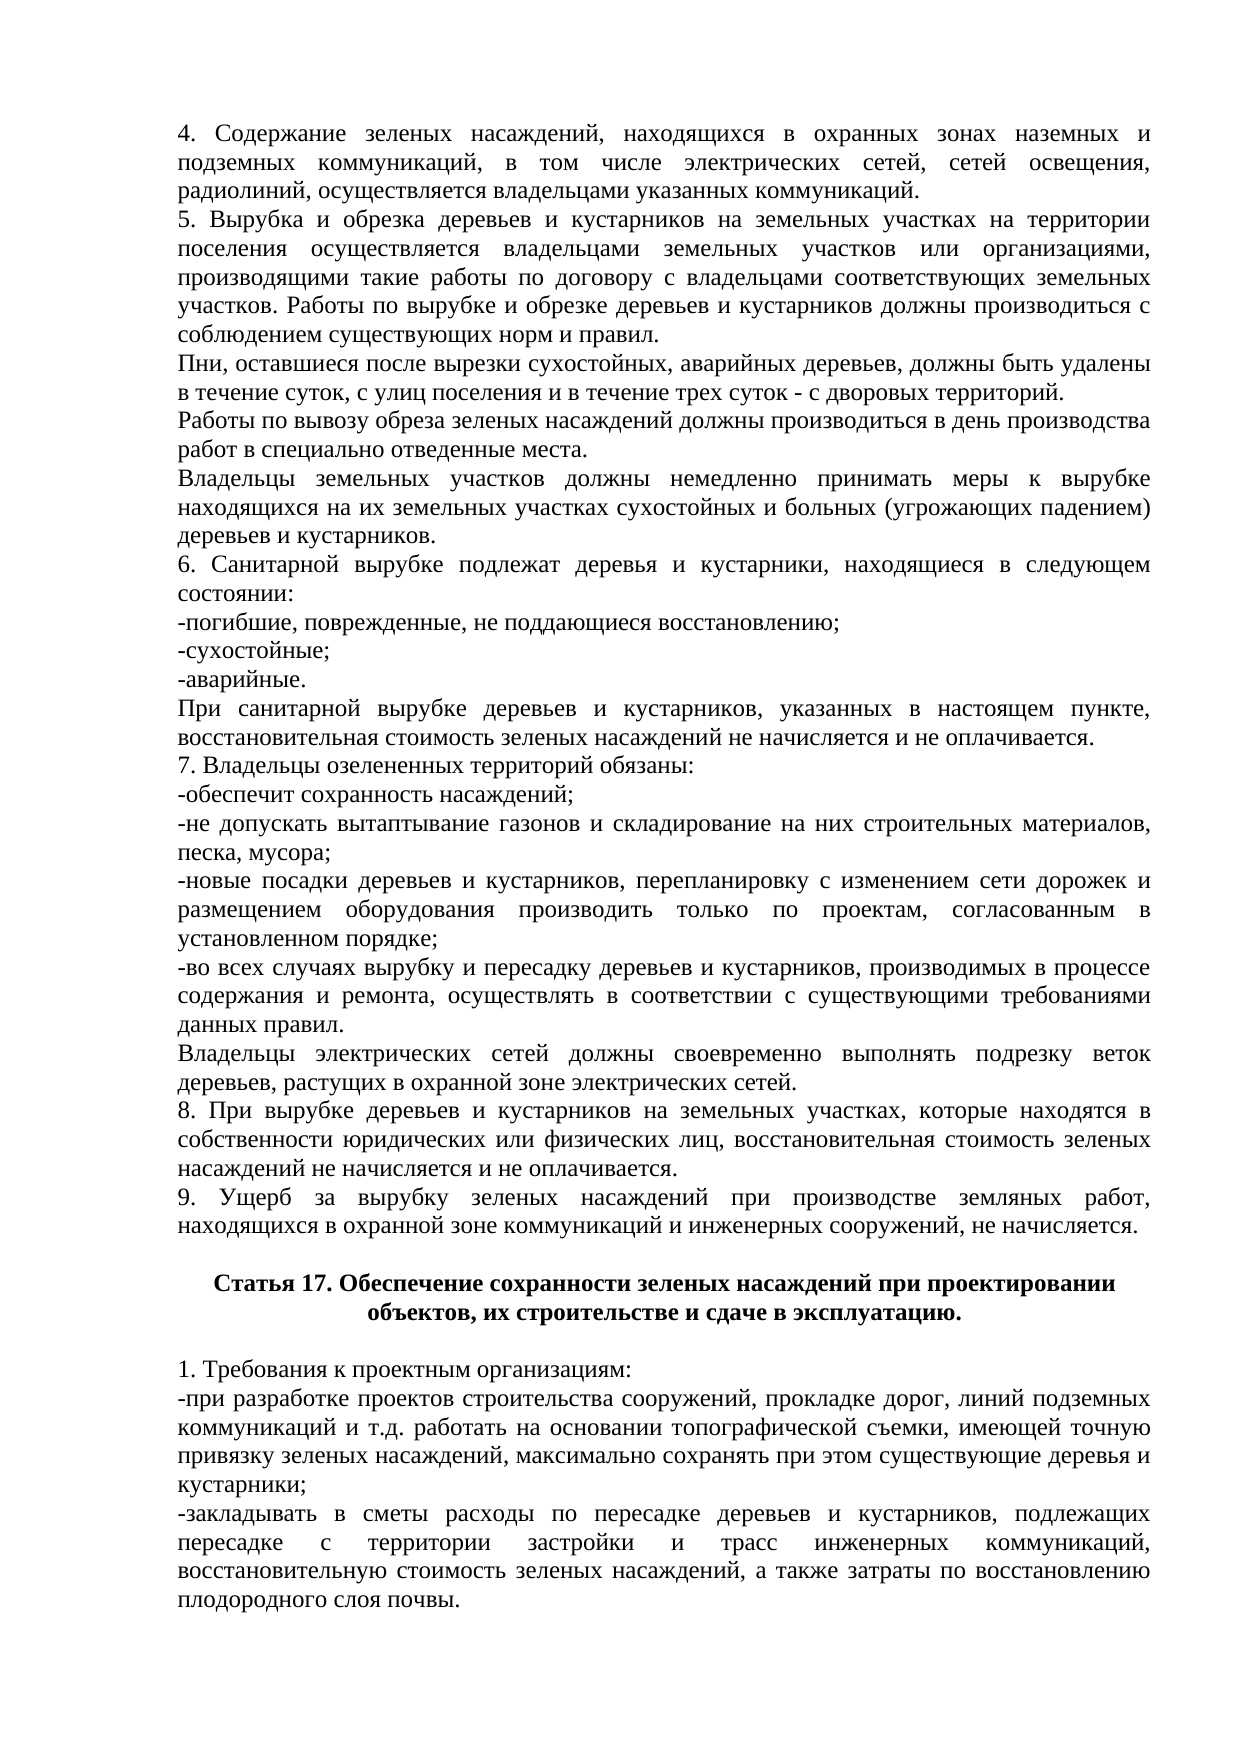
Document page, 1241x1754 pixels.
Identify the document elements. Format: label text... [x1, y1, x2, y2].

text 1. Требования к проектным организациям: [177, 1354, 1152, 1383]
text -при разработке проектов строительства сооружений, прокладке дорог, линий подземных коммуникаций и т.д. работать на основании топографической съемки, имеющей точную привязку зеленых насаждений, максимально сохранять при этом существующие деревья и кустарники; [177, 1383, 1152, 1498]
text -погибшие, поврежденные, не поддающиеся восстановлению; [177, 607, 1152, 636]
text -не допускать вытаптывание газонов и складирование на них строительных материалов, песка, мусора; [177, 808, 1152, 866]
text 5. Вырубка и обрезка деревьев и кустарников на земельных участках на территории поселения осуществляется владельцами земельных участков или организациями, производящими такие работы по договору с владельцами соответствующих земельных участков. Работы по вырубке и обрезке деревьев и кустарников должны производиться с соблюдением существующих норм и правил. [177, 204, 1152, 348]
text При санитарной вырубке деревьев и кустарников, указанных в настоящем пункте, восстановительная стоимость зеленых насаждений не начисляется и не оплачивается. [177, 693, 1152, 751]
text -закладывать в сметы расходы по пересадке деревьев и кустарников, подлежащих пересадке с территории застройки и трасс инженерных коммуникаций, восстановительную стоимость зеленых насаждений, а также затраты по восстановлению плодородного слоя почвы. [177, 1498, 1152, 1613]
text 9. Ущерб за вырубку зеленых насаждений при производстве земляных работ, находящихся в охранной зоне коммуникаций и инженерных сооружений, не начисляется. [177, 1182, 1152, 1239]
text -во всех случаях вырубку и пересадку деревьев и кустарников, производимых в процессе содержания и ремонта, осуществлять в соответствии с существующими требованиями данных правил. [177, 952, 1152, 1038]
text -новые посадки деревьев и кустарников, перепланировку с изменением сети дорожек и размещением оборудования производить только по проектам, согласованным в установленном порядке; [177, 866, 1152, 952]
text -аварийные. [177, 664, 1152, 693]
text 6. Санитарной вырубке подлежат деревья и кустарники, находящиеся в следующем состоянии: [177, 549, 1152, 607]
text 4. Содержание зеленых насаждений, находящихся в охранных зонах наземных и подземных коммуникаций, в том числе электрических сетей, сетей освещения, радиолиний, осуществляется владельцами указанных коммуникаций. [177, 118, 1152, 204]
text Пни, оставшиеся после вырезки сухостойных, аварийных деревьев, должны быть удалены в течение суток, с улиц поселения и в течение трех суток - с дворовых территорий. [177, 348, 1152, 406]
text -сухостойные; [177, 636, 1152, 664]
text -обеспечит сохранность насаждений; [177, 779, 1152, 808]
text 8. При вырубке деревьев и кустарников на земельных участках, которые находятся в собственности юридических или физических лиц, восстановительная стоимость зеленых насаждений не начисляется и не оплачивается. [177, 1096, 1152, 1182]
text Работы по вывозу обреза зеленых насаждений должны производиться в день производства работ в специально отведенные места. [177, 406, 1152, 463]
text Владельцы электрических сетей должны своевременно выполнять подрезку веток деревьев, растущих в охранной зоне электрических сетей. [177, 1038, 1152, 1096]
text 7. Владельцы озелененных территорий обязаны: [177, 751, 1152, 779]
text Статья 17. Обеспечение сохранности зеленых насаждений при проектировании объектов, их строительстве и сдаче в эксплуатацию. [177, 1268, 1152, 1326]
text Владельцы земельных участков должны немедленно принимать меры к вырубке находящихся на их земельных участках сухостойных и больных (угрожающих падением) деревьев и кустарников. [177, 463, 1152, 549]
